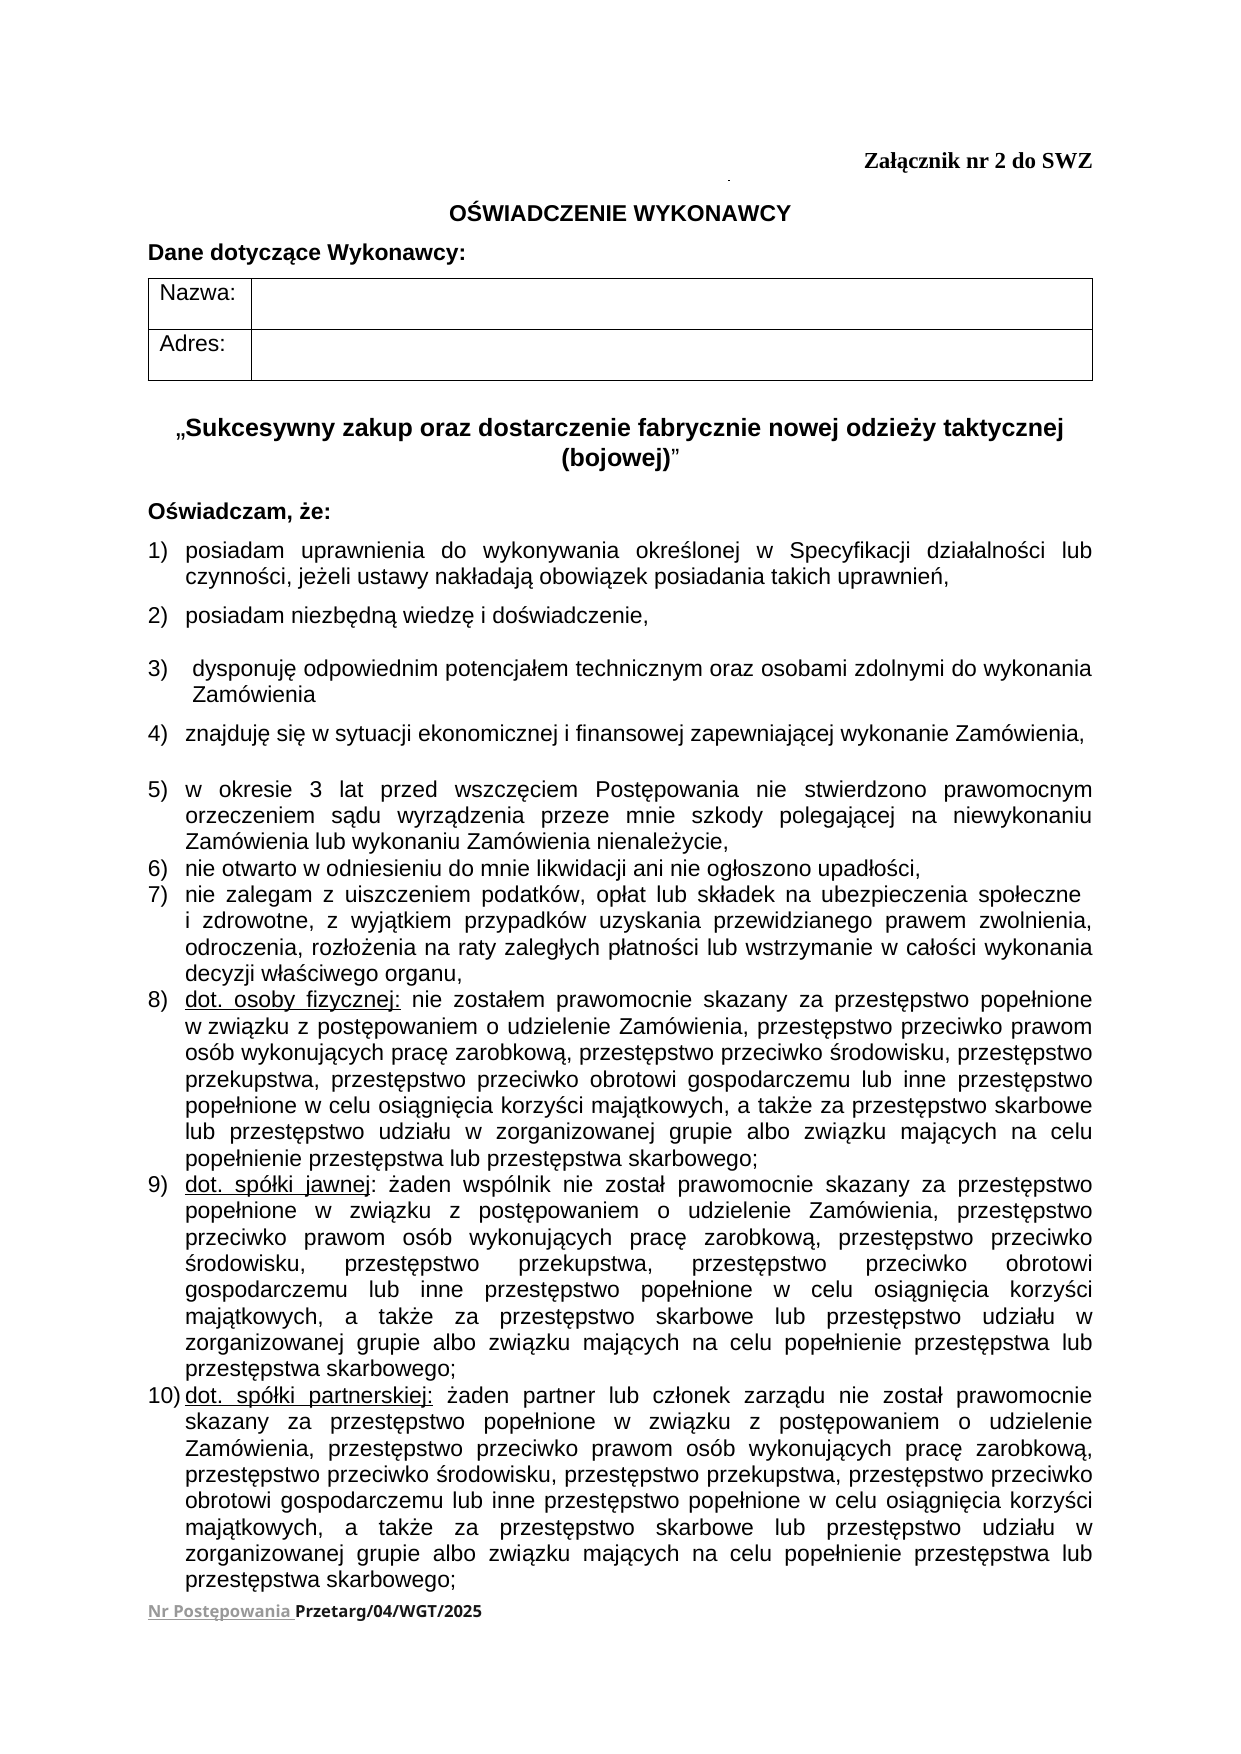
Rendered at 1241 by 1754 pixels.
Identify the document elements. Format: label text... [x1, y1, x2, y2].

list w okresie 3 lat przed wszczęciem Postępowania nie stwierdzono prawomocnym orzeczeniem sądu wyrządzenia przeze mnie szkody polegającej na niewykonaniu Zamówienia lub wykonaniu Zamówienia nienależycie, [148, 776, 1093, 855]
text Oświadczam, że: [148, 498, 1093, 524]
list znajduję się w sytuacji ekonomicznej i finansowej zapewniającej wykonanie Zamówienia, [148, 720, 1093, 746]
list nie otwarto w odniesieniu do mnie likwidacji ani nie ogłoszono upadłości, [148, 884, 1093, 910]
list dysponuję odpowiednim potencjałem technicznym oraz osobami zdolnymi do wykonania Zamówienia [148, 655, 1093, 708]
table_header Nazwa: [149, 279, 251, 329]
text OŚWIADCZENIE WYKONAWCY [148, 200, 1093, 227]
list dot. spółki jawnej: żaden wspólnik nie został prawomocnie skazany za przestępstwo popełnione w związku z postępowaniem o udzielenie Zamówienia, przestępstwo przeciwko prawom osób wykonujących pracę zarobkową, przestępstwo przeciwko środowisku, przestępstwo przekupstwa, przestępstwo przeciwko obrotowi gospodarczemu lub inne przestępstwo popełnione w celu osiągnięcia korzyści majątkowych, a także za przestępstwo skarbowe lub przestępstwo udziału w zorganizowanej grupie albo związku mających na celu popełnienie przestępstwa lub przestępstwa skarbowego; [148, 1200, 1093, 1411]
list nie zalegam z uiszczeniem podatków, opłat lub składek na ubezpieczenia społeczne i zdrowotne, z wyjątkiem przypadków uzyskania przewidzianego prawem zwolnienia, odroczenia, rozłożenia na raty zaległych płatności lub wstrzymanie w całości wykonania decyzji właściwego organu, [148, 910, 1093, 1016]
table_header [252, 279, 1092, 329]
text Dane dotyczące Wykonawcy: [148, 239, 1093, 266]
text Załącznik nr 2 do SWZ [148, 148, 1093, 174]
list posiadam niezbędną wiedzę i doświadczenie, [148, 602, 1093, 628]
list posiadam uprawnienia do wykonywania określonej w Specyfikacji działalności lub czynności, jeżeli ustawy nakładają obowiązek posiadania takich uprawnień, [148, 537, 1093, 590]
list dot. osoby fizycznej: nie zostałem prawomocnie skazany za przestępstwo popełnione w związku z postępowaniem o udzielenie Zamówienia, przestępstwo przeciwko prawom osób wykonujących pracę zarobkową, przestępstwo przeciwko środowisku, przestępstwo przekupstwa, przestępstwo przeciwko obrotowi gospodarczemu lub inne przestępstwo popełnione w celu osiągnięcia korzyści majątkowych, a także za przestępstwo skarbowe lub przestępstwo udziału w zorganizowanej grupie albo związku mających na celu popełnienie przestępstwa lub przestępstwa skarbowego; [148, 1016, 1093, 1200]
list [148, 1411, 1093, 1569]
table_cell Adres: [149, 330, 251, 380]
text „Sukcesywny zakup oraz dostarczenie fabrycznie nowej odzieży taktycznej (bojowej)” [148, 409, 1093, 472]
table_cell [252, 330, 1092, 380]
